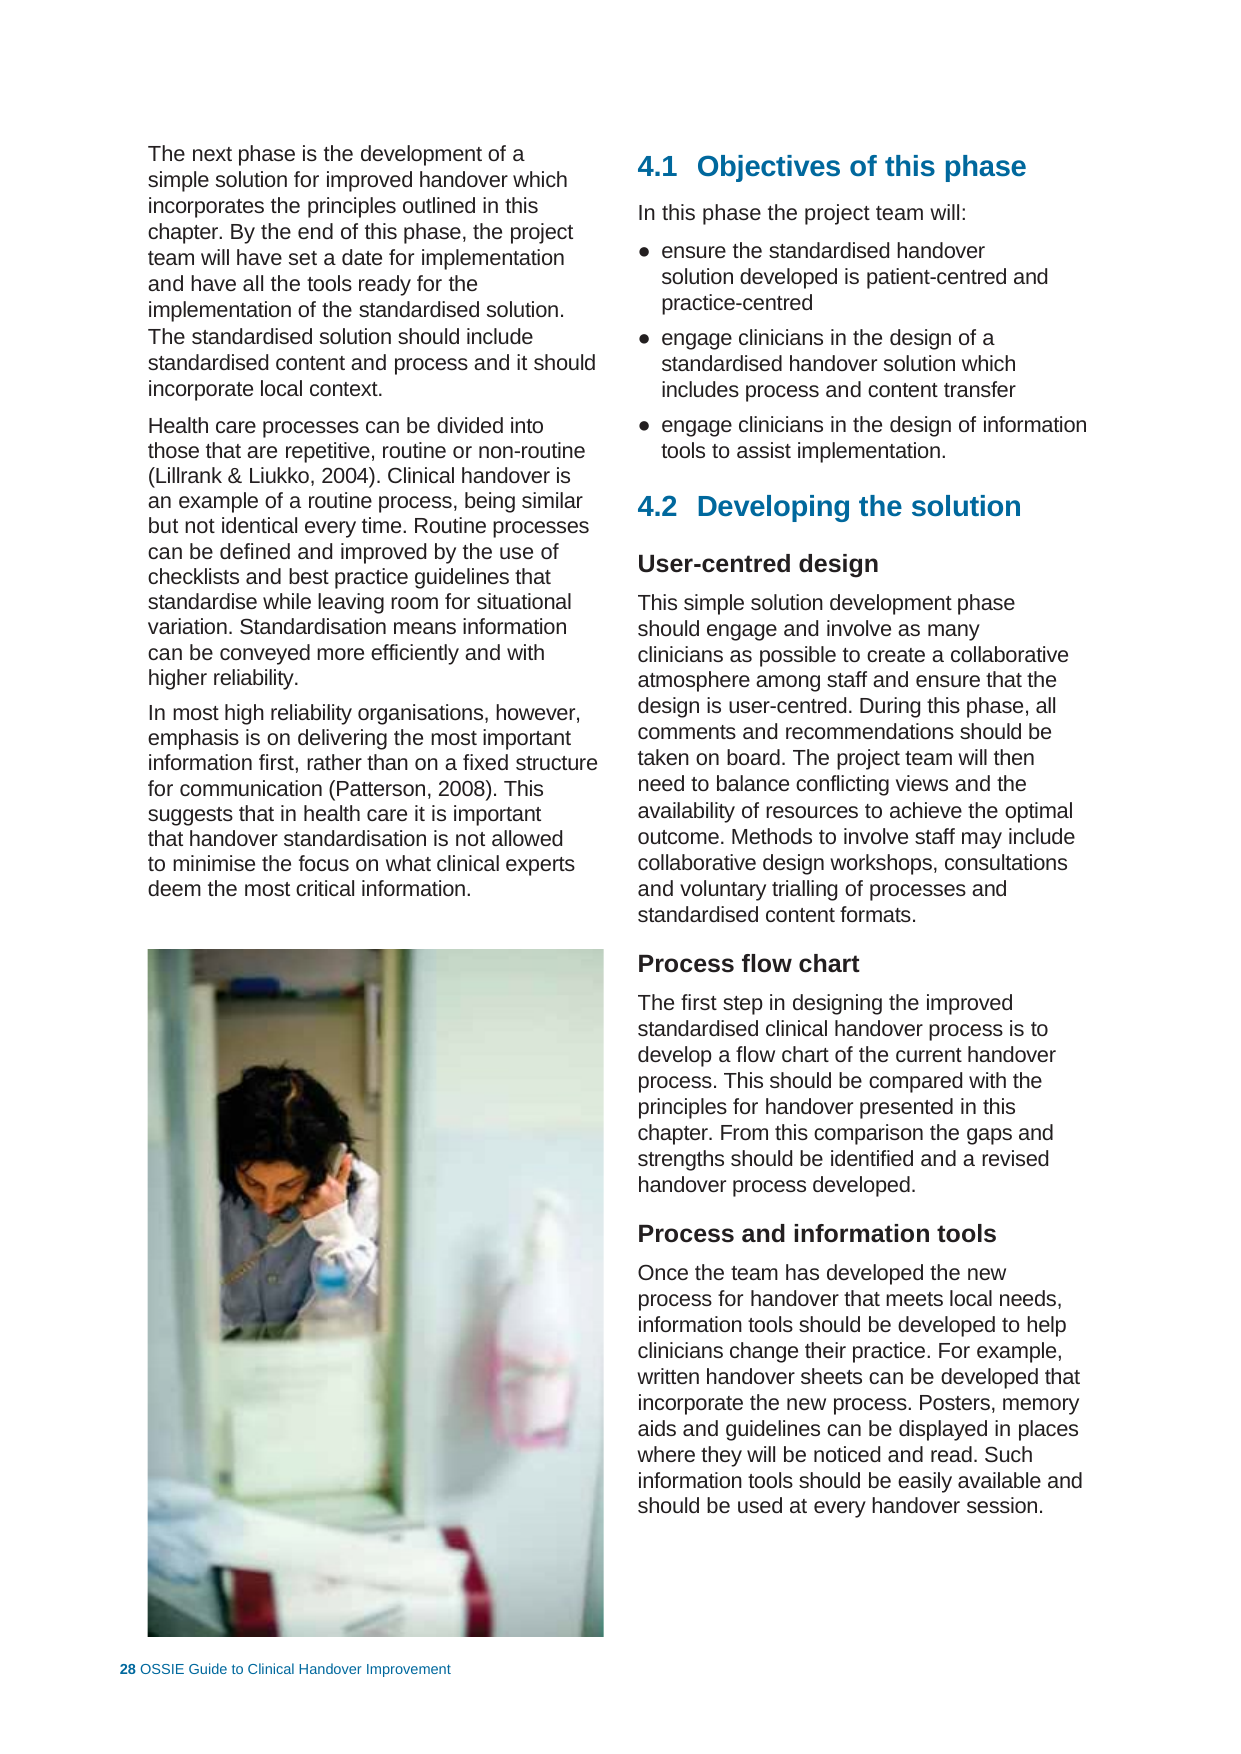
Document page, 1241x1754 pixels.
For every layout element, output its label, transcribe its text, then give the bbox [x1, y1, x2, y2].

subtitle User-centred design [637, 549, 1240, 577]
text 28 OSSIE Guide to Clinical Handover Improvement [119, 1661, 602, 1678]
picture [302, 1664, 307, 1674]
text availability of resources to achieve the optimal outcome. Methods to involve staff may include collaborative design workshops, consultations and voluntary trialling of processes and standardised content formats. [637, 798, 1086, 927]
list engage clinicians in the design of information tools to assist implementation. [637, 412, 1088, 463]
subtitle Process and information tools [637, 1219, 1240, 1248]
text The next phase is the development of a simple solution for improved handover which incorporates the principles outlined in this chapter. By the end of this phase, the project team will have set a date for implementation and have all the tools ready for the implementation of the standardised solution. [148, 141, 576, 322]
text In this phase the project team will: [637, 200, 1240, 225]
text This simple solution development phase should engage and involve as many clinicians as possible to create a collaborative atmosphere among staff and ensure that the design is user-centred. During this phase, all comments and recommendations should be taken on board. The project team will then need to balance conflicting views and the [637, 589, 1070, 796]
picture [147, 949, 604, 1637]
text The standardised solution should include standardised content and process and it should incorporate local context. [148, 323, 597, 401]
subtitle Objectives of this phase [637, 149, 1240, 183]
text The first step in designing the improved standardised clinical handover process is to develop a flow chart of the current handover process. This should be compared with the principles for handover presented in this chapter. From this comparison the gaps and strengths should be identified and a revised handover process developed. [637, 990, 1057, 1197]
subtitle Process flow chart [637, 949, 1240, 978]
subtitle Developing the solution [637, 489, 1240, 523]
list ensure the standardised handover solution developed is patient-centred and practice-centred [637, 238, 1051, 315]
list engage clinicians in the design of a standardised handover solution which includes process and content transfer [637, 325, 1020, 402]
text Once the team has developed the new process for handover that meets local needs, information tools should be developed to help clinicians change their practice. For example, written handover sheets can be developed that incorporate the new process. Posters, memory aids and guidelines can be displayed in places where they will be noticed and read. Such information tools should be easily available and should be used at every handover session. [637, 1260, 1086, 1519]
text Health care processes can be divided into those that are repetitive, routine or non-routine (Lillrank & Liukko, 2004). Clinical handover is an example of a routine process, being similar but not identical every time. Routine processes can be defined and improved by the use of checklists and best practice guidelines that standardise while leaving room for situational variation. Standardisation means information can be conveyed more efficiently and with higher reliability. [148, 412, 592, 690]
text that handover standardisation is not allowed to minimise the focus on what clinical experts deem the most critical information. [148, 826, 576, 902]
text In most high reliability organisations, however, emphasis is on delivering the most important information first, rather than on a fixed structure for communication (Patterson, 2008). This suggests that in health care it is important [148, 700, 602, 826]
